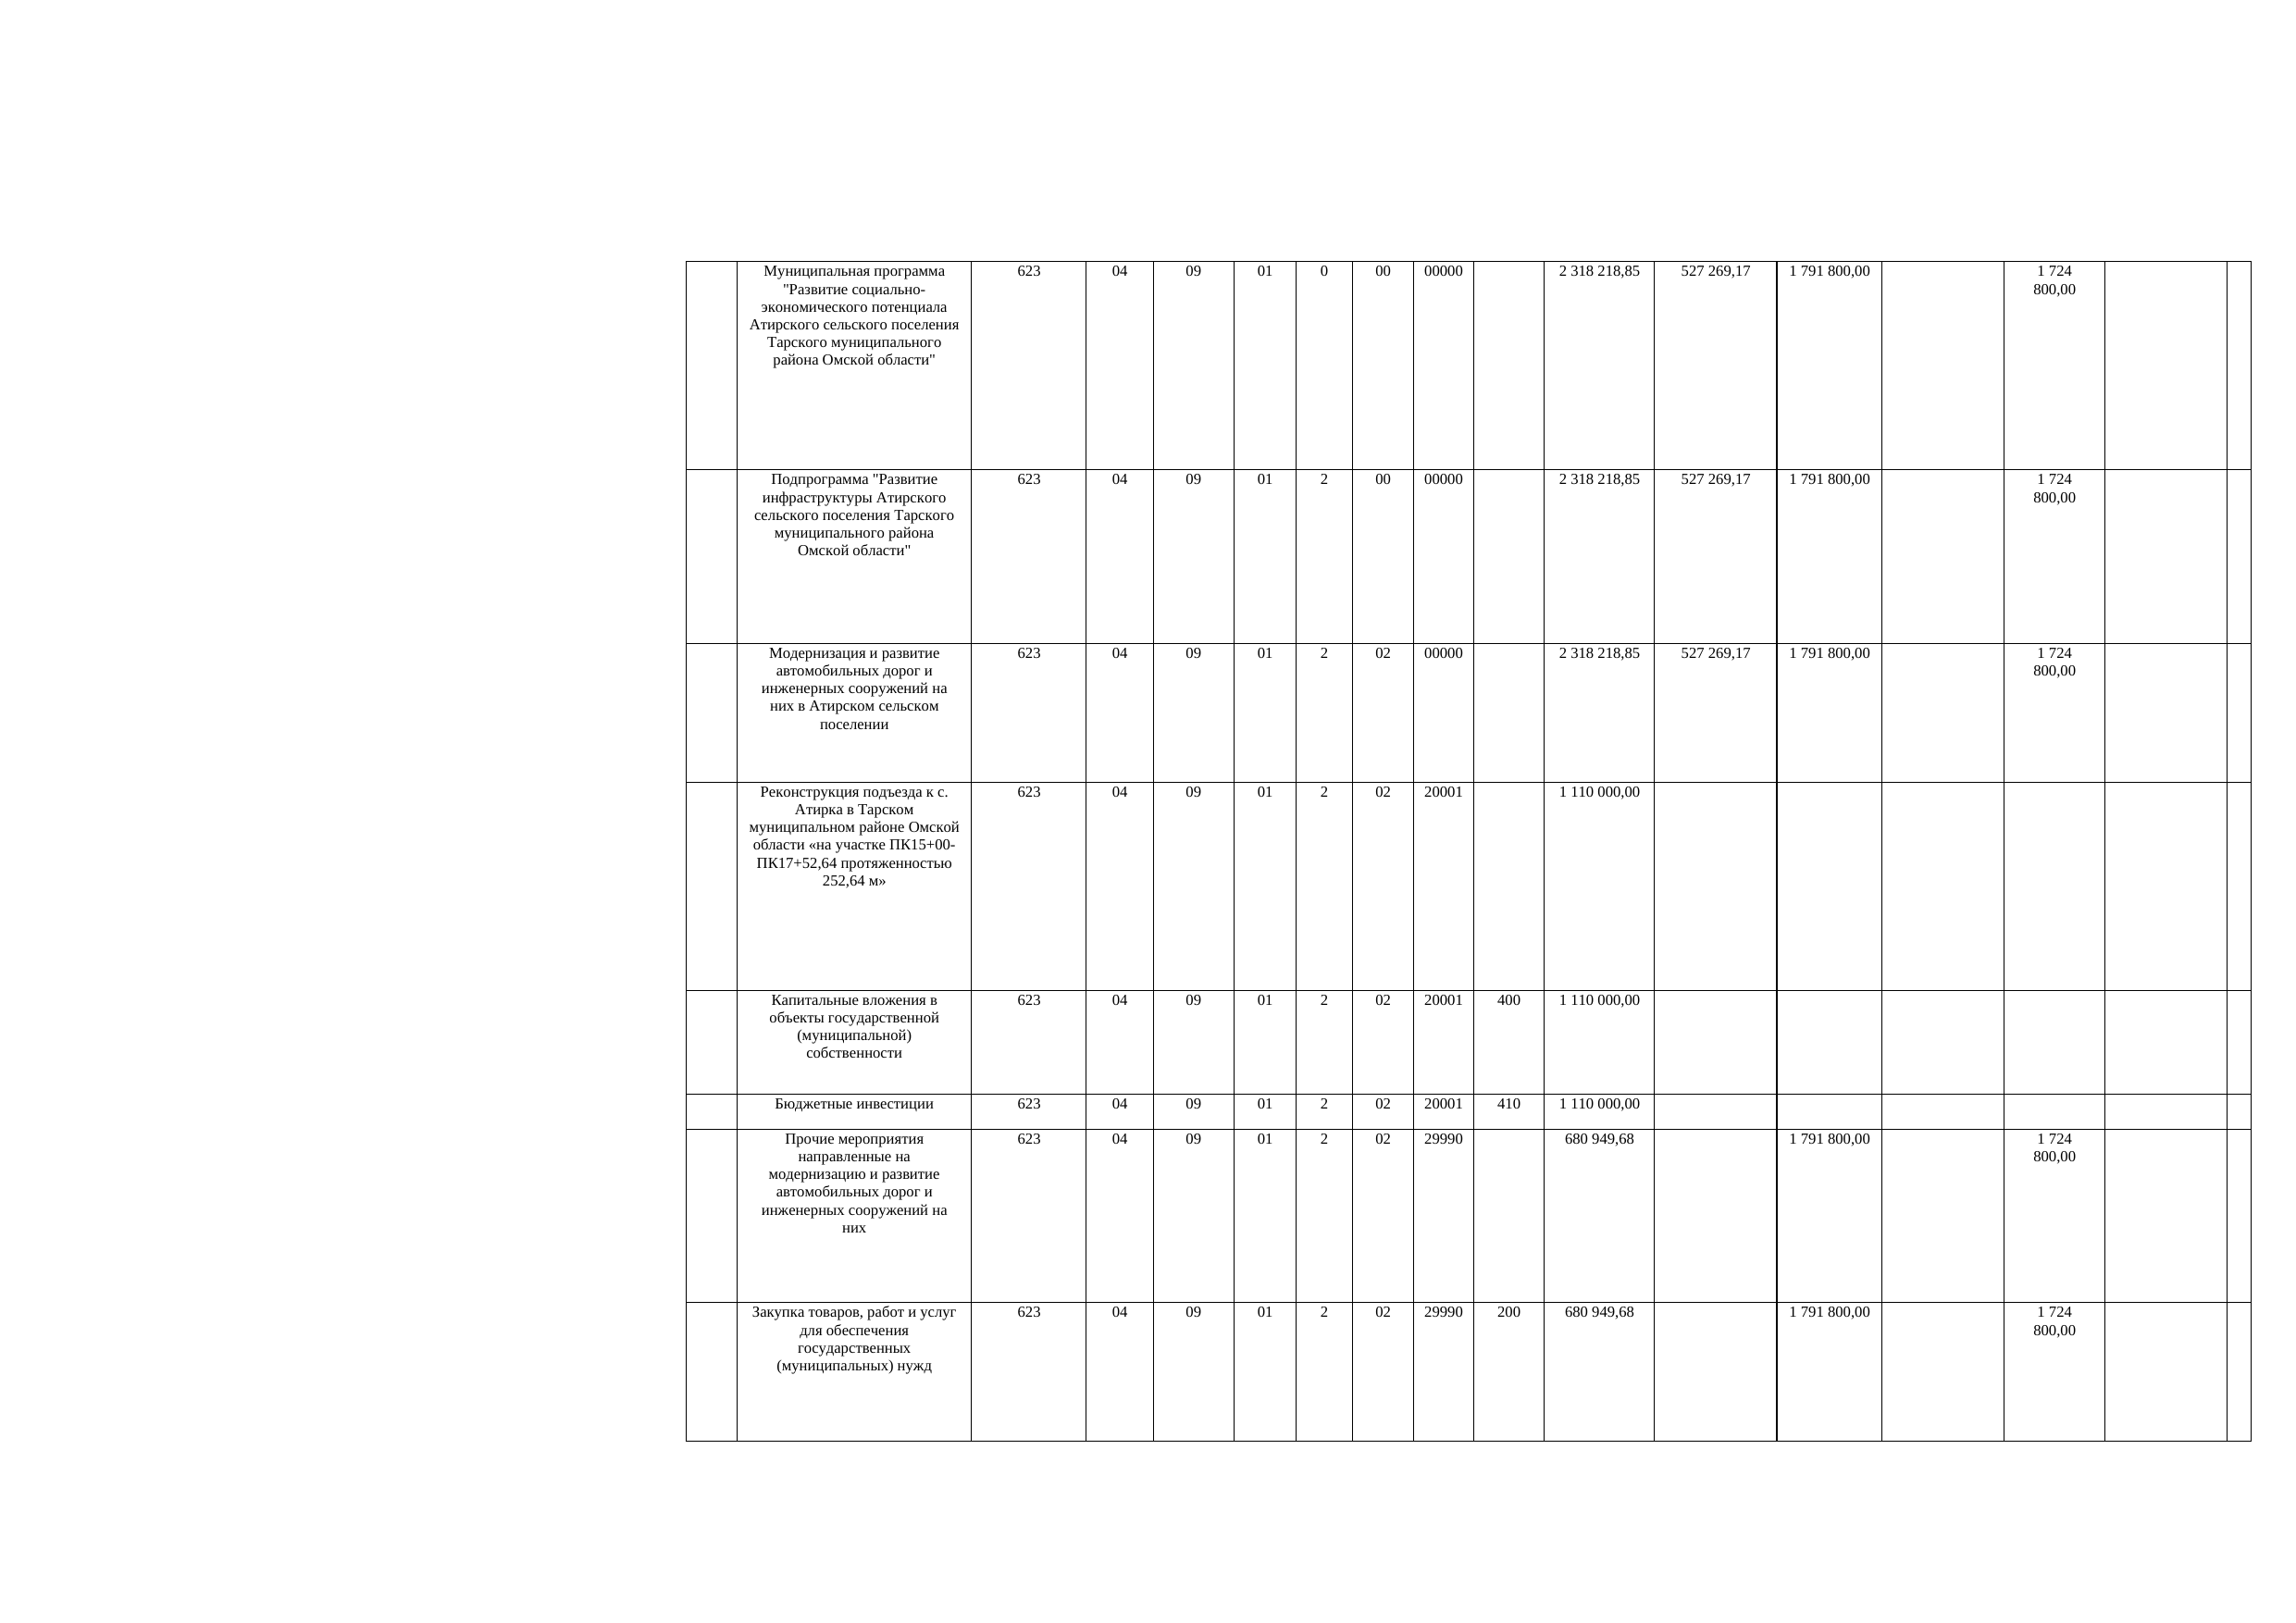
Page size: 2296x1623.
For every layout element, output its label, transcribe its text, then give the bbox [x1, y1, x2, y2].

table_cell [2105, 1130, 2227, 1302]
table_cell [1882, 470, 2004, 643]
table_cell 04 [1086, 783, 1153, 990]
table_cell [2105, 262, 2227, 469]
table_cell 09 [1154, 783, 1234, 990]
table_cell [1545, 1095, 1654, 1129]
table_cell 2 318 218,85 [1545, 644, 1654, 782]
table_cell [1882, 991, 2004, 1094]
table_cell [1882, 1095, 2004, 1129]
table_cell [2004, 991, 2104, 1094]
table_cell 04 [1086, 470, 1153, 643]
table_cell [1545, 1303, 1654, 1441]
table_cell 1 110 000,00 [1545, 783, 1654, 990]
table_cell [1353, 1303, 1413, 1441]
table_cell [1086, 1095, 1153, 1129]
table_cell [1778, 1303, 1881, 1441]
table_cell 623 [972, 644, 1086, 782]
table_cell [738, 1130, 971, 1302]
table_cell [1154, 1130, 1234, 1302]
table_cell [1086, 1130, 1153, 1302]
table_cell 1 724 800,00 [2004, 470, 2104, 643]
table_cell 623 [972, 783, 1086, 990]
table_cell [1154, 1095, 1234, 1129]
table_cell [1655, 991, 1776, 1094]
table_cell 00 [1353, 262, 1413, 469]
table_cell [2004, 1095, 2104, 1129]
table_cell Подпрограмма "Развитие инфраструктуры Атирского сельского поселения Тарского муниципального района Омской области" [738, 470, 971, 643]
table_cell 1 791 800,00 [1778, 470, 1881, 643]
table_cell 00000 [1414, 644, 1473, 782]
table_cell [1474, 470, 1544, 643]
table_cell 2 [1297, 644, 1352, 782]
table_cell [687, 470, 737, 643]
table_cell 2 318 218,85 [1545, 262, 1654, 469]
table_cell 2 [1297, 470, 1352, 643]
table_cell [2105, 991, 2227, 1094]
table_cell 0 [1297, 262, 1352, 469]
table_cell 1 724 800,00 [2004, 262, 2104, 469]
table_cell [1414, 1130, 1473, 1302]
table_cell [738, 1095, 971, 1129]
table_cell [1778, 783, 1881, 990]
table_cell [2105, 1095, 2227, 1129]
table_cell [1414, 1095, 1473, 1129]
table_cell [687, 991, 737, 1094]
table_cell 1 724 800,00 [2004, 644, 2104, 782]
table_cell [687, 1095, 737, 1129]
table_cell [687, 262, 737, 469]
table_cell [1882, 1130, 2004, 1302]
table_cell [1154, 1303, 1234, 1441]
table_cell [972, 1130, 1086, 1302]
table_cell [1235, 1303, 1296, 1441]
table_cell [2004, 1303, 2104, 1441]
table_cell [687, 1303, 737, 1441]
table_cell [2228, 644, 2251, 782]
table_cell [1474, 644, 1544, 782]
table_cell 01 [1235, 470, 1296, 643]
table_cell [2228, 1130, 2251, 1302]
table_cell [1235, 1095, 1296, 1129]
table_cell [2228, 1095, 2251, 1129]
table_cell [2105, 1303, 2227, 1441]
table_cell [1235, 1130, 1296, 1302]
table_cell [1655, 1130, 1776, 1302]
table_cell 02 [1353, 783, 1413, 990]
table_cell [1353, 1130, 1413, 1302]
table_cell [1655, 783, 1776, 990]
table_cell [2228, 783, 2251, 990]
table_cell 04 [1086, 644, 1153, 782]
table_cell 01 [1235, 262, 1296, 469]
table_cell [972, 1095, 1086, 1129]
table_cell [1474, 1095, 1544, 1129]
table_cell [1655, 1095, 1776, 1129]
table_cell 400 [1474, 991, 1544, 1094]
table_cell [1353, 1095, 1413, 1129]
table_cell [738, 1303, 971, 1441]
table_cell 04 [1086, 991, 1153, 1094]
table_cell [687, 644, 737, 782]
table_cell Модернизация и развитие автомобильных дорог и инженерных сооружений на них в Атирском сельском поселении [738, 644, 971, 782]
table_cell [687, 783, 737, 990]
table_cell 527 269,17 [1655, 470, 1776, 643]
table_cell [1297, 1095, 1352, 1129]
table_cell [2105, 783, 2227, 990]
table_cell 00000 [1414, 262, 1473, 469]
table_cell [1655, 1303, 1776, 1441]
table_cell [1474, 783, 1544, 990]
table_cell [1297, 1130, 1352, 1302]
table_cell [2105, 644, 2227, 782]
table_cell [2004, 783, 2104, 990]
table_cell [2228, 470, 2251, 643]
table_cell Муниципальная программа "Развитие социально-экономического потенциала Атирского сельского поселения Тарского муниципального района Омской области" [738, 262, 971, 469]
table_cell 527 269,17 [1655, 644, 1776, 782]
table_cell 2 318 218,85 [1545, 470, 1654, 643]
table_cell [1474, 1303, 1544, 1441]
table_cell [2228, 991, 2251, 1094]
table_cell 527 269,17 [1655, 262, 1776, 469]
table_cell 20001 [1414, 783, 1473, 990]
table_cell 01 [1235, 644, 1296, 782]
table_cell 00000 [1414, 470, 1473, 643]
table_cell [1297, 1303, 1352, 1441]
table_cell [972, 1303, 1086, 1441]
table_cell 02 [1353, 644, 1413, 782]
table_cell 1 110 000,00 [1545, 991, 1654, 1094]
table_cell Реконструкция подъезда к с. Атирка в Тарском муниципальном районе Омской области «на участке ПК15+00-ПК17+52,64 протяженностью 252,64 м» [738, 783, 971, 990]
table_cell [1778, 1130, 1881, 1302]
table_cell [1882, 262, 2004, 469]
table_cell 623 [972, 991, 1086, 1094]
table_cell 20001 [1414, 991, 1473, 1094]
table_cell [1882, 644, 2004, 782]
table_cell 623 [972, 262, 1086, 469]
table_cell [2105, 470, 2227, 643]
table_cell 2 [1297, 783, 1352, 990]
table_cell 09 [1154, 644, 1234, 782]
table_cell 00 [1353, 470, 1413, 643]
table_cell 1 791 800,00 [1778, 644, 1881, 782]
table_cell Капитальные вложения в объекты государственной (муниципальной) собственности [738, 991, 971, 1094]
table_cell 09 [1154, 262, 1234, 469]
table_cell 01 [1235, 783, 1296, 990]
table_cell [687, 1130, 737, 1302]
table_cell 01 [1235, 991, 1296, 1094]
table_cell 09 [1154, 991, 1234, 1094]
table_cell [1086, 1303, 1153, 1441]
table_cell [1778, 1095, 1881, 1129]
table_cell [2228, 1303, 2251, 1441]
table_cell [2228, 262, 2251, 469]
table_cell [1474, 262, 1544, 469]
table_cell 02 [1353, 991, 1413, 1094]
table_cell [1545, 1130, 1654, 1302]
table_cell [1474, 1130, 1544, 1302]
table_cell 04 [1086, 262, 1153, 469]
table_cell 2 [1297, 991, 1352, 1094]
table_cell 1 791 800,00 [1778, 262, 1881, 469]
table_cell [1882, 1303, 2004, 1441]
table_cell 623 [972, 470, 1086, 643]
table_cell 09 [1154, 470, 1234, 643]
table_cell [1882, 783, 2004, 990]
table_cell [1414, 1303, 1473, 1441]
table_cell [1778, 991, 1881, 1094]
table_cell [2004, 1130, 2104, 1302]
